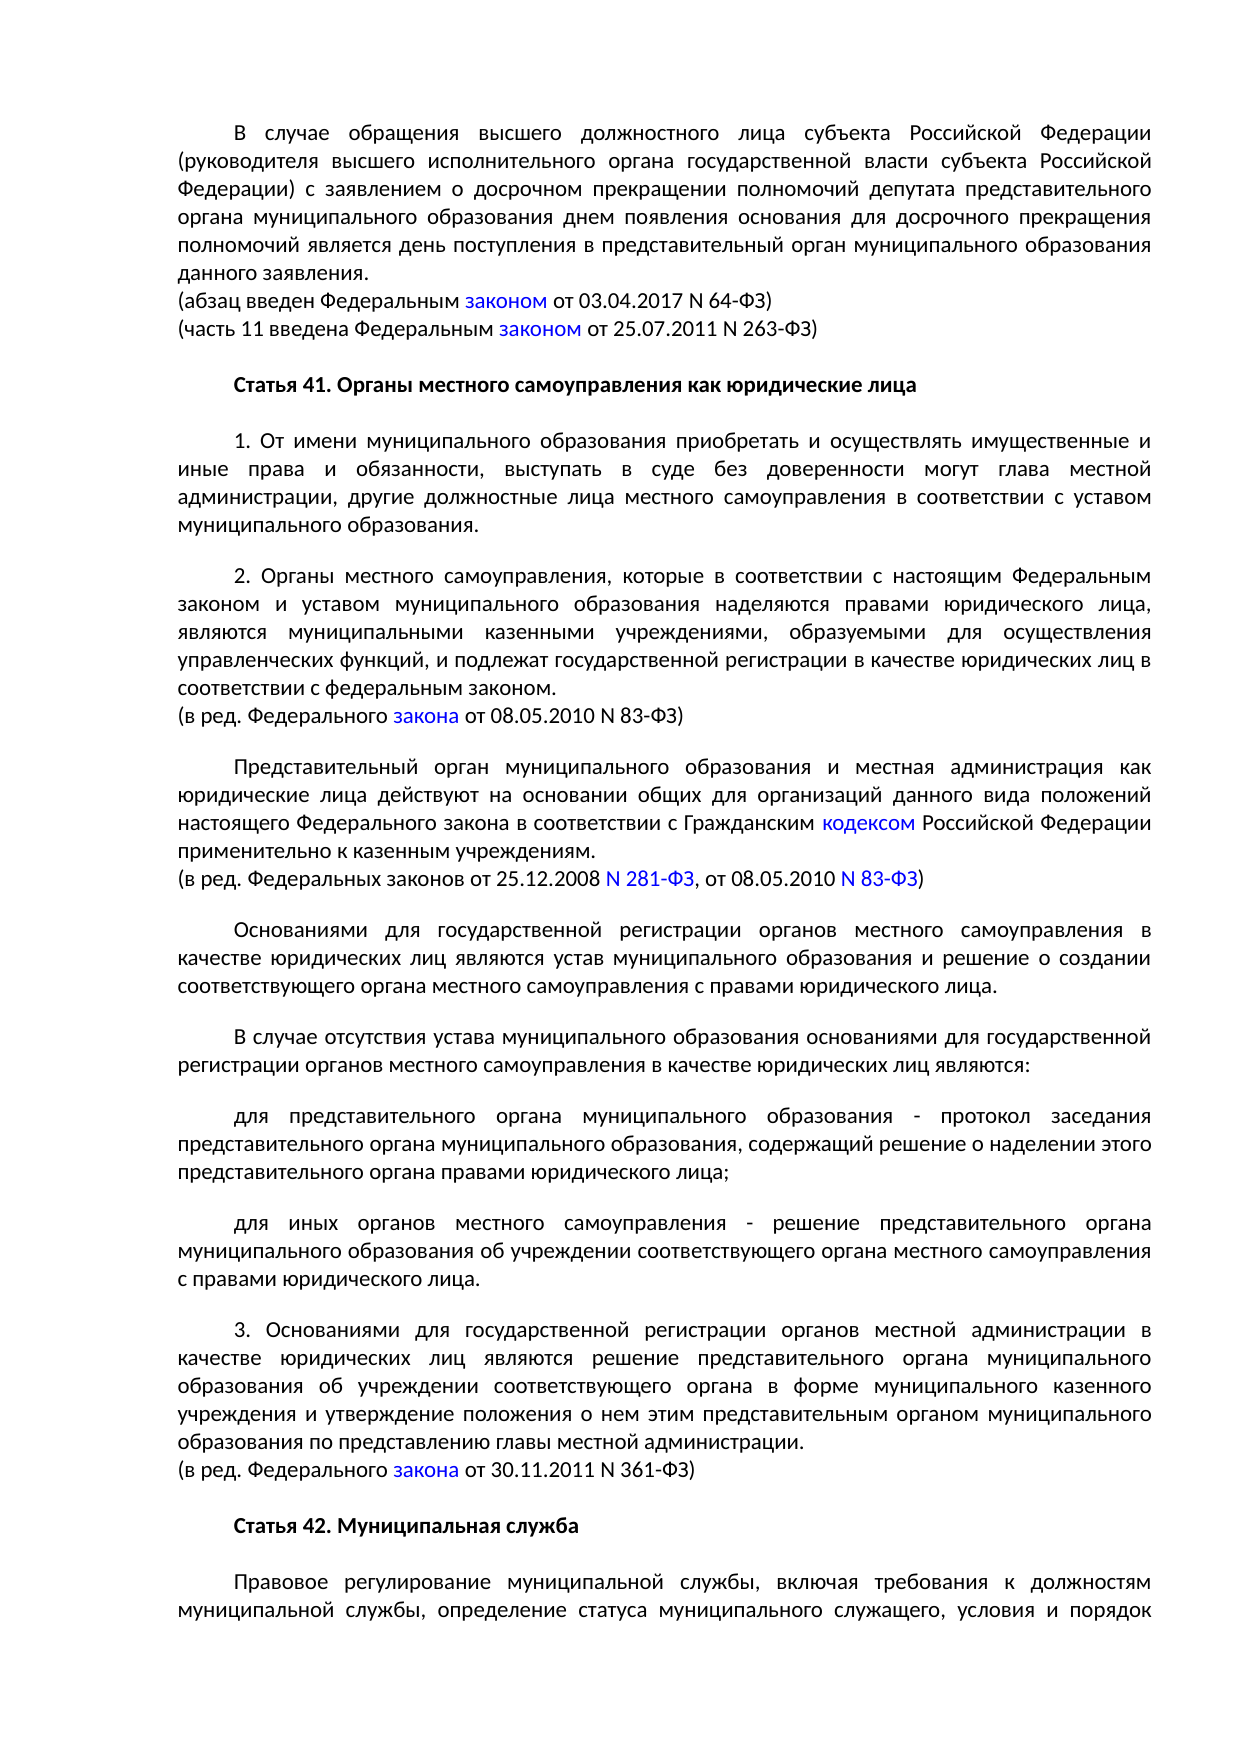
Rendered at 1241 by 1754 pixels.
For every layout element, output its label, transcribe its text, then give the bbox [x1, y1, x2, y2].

text Представительный орган муниципального образования и местная администрация как юридические лица действуют на основании общих для организаций данного вида положений настоящего Федерального закона в соответствии с Гражданским кодексом Российской Федерации применительно к казенным учреждениям. [177, 752, 1152, 864]
text В случае обращения высшего должностного лица субъекта Российской Федерации (руководителя высшего исполнительного органа государственной власти субъекта Российской Федерации) с заявлением о досрочном прекращении полномочий депутата представительного органа муниципального образования днем появления основания для досрочного прекращения полномочий является день поступления в представительный орган муниципального образования данного заявления. [177, 118, 1152, 286]
text (абзац введен Федеральным законом от 03.04.2017 N 64-ФЗ) [177, 286, 1152, 314]
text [177, 1567, 1152, 1623]
text В случае отсутствия устава муниципального образования основаниями для государственной регистрации органов местного самоуправления в качестве юридических лиц являются: [177, 1022, 1152, 1078]
title Статья 41. Органы местного самоуправления как юридические лица [177, 370, 1152, 398]
text 1. От имени муниципального образования приобретать и осуществлять имущественные и иные права и обязанности, выступать в суде без доверенности могут глава местной администрации, другие должностные лица местного самоуправления в соответствии с уставом муниципального образования. [177, 426, 1152, 538]
title Статья 42. Муниципальная служба [177, 1511, 1152, 1539]
text для представительного органа муниципального образования - протокол заседания представительного органа муниципального образования, содержащий решение о наделении этого представительного органа правами юридического лица; [177, 1101, 1152, 1185]
text Основаниями для государственной регистрации органов местного самоуправления в качестве юридических лиц являются устав муниципального образования и решение о создании соответствующего органа местного самоуправления с правами юридического лица. [177, 915, 1152, 999]
text (в ред. Федерального закона от 08.05.2010 N 83-ФЗ) [177, 701, 1152, 729]
text (в ред. Федеральных законов от 25.12.2008 N 281-ФЗ, от 08.05.2010 N 83-ФЗ) [177, 864, 1152, 892]
text (часть 11 введена Федеральным законом от 25.07.2011 N 263-ФЗ) [177, 314, 1152, 342]
text 3. Основаниями для государственной регистрации органов местной администрации в качестве юридических лиц являются решение представительного органа муниципального образования об учреждении соответствующего органа в форме муниципального казенного учреждения и утверждение положения о нем этим представительным органом муниципального образования по представлению главы местной администрации. [177, 1315, 1152, 1455]
text 2. Органы местного самоуправления, которые в соответствии с настоящим Федеральным законом и уставом муниципального образования наделяются правами юридического лица, являются муниципальными казенными учреждениями, образуемыми для осуществления управленческих функций, и подлежат государственной регистрации в качестве юридических лиц в соответствии с федеральным законом. [177, 561, 1152, 701]
text (в ред. Федерального закона от 30.11.2011 N 361-ФЗ) [177, 1455, 1152, 1483]
text для иных органов местного самоуправления - решение представительного органа муниципального образования об учреждении соответствующего органа местного самоуправления с правами юридического лица. [177, 1208, 1152, 1292]
